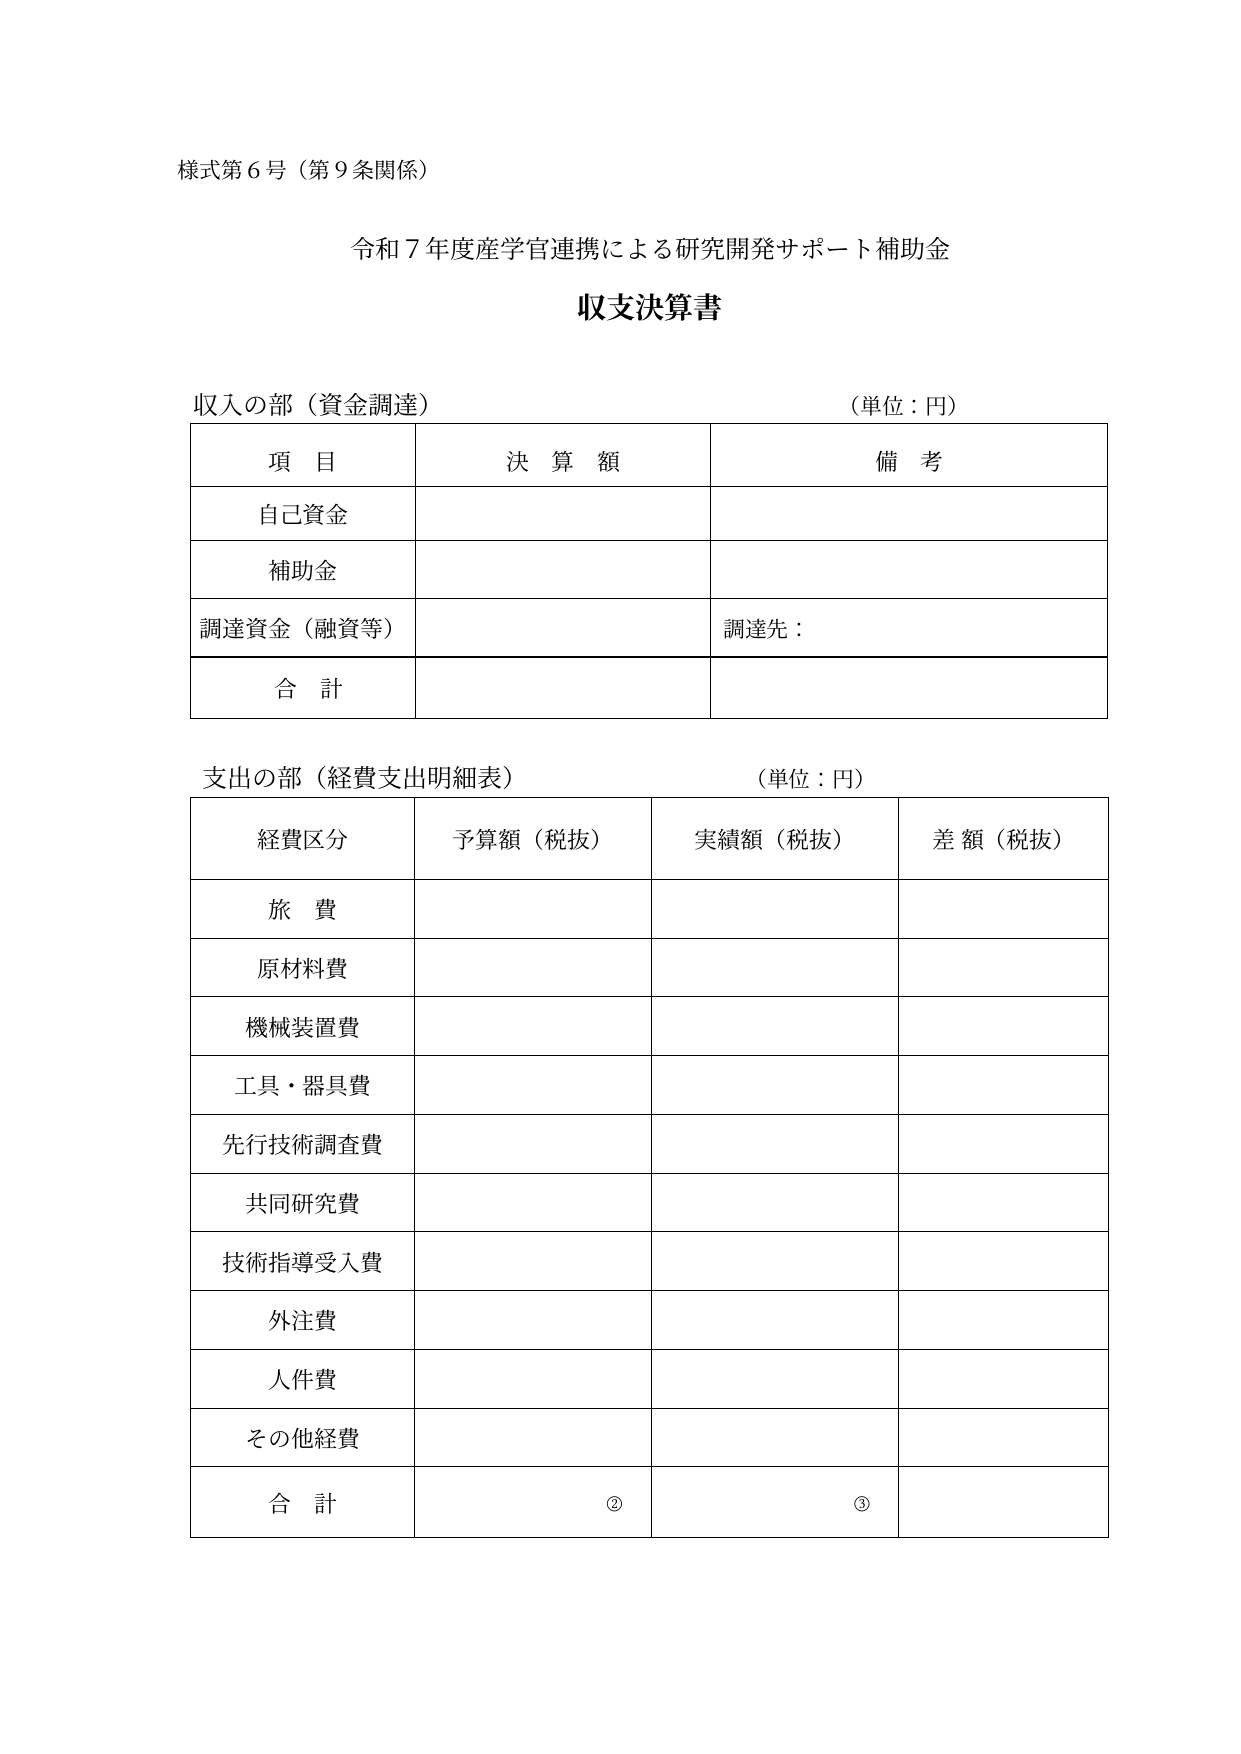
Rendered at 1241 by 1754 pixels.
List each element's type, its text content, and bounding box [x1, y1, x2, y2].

text 支出の部（経費支出明細表） （単位：円） [177, 757, 1122, 797]
table_cell [416, 658, 710, 717]
table_cell [652, 1056, 898, 1114]
table_cell [415, 1291, 651, 1349]
table_cell [416, 487, 710, 540]
table_cell 人件費 [191, 1350, 414, 1407]
table_cell [415, 1467, 651, 1537]
table_cell [899, 1115, 1108, 1172]
table_cell 外注費 [191, 1291, 414, 1349]
table_cell [899, 1350, 1108, 1407]
table_cell [652, 997, 898, 1055]
text 収支決算書 [177, 267, 1122, 345]
table_cell [899, 880, 1108, 937]
table_cell [415, 1056, 651, 1114]
table_cell [711, 487, 1107, 540]
table_cell [899, 997, 1108, 1055]
table_cell [652, 939, 898, 996]
text 収入の部（資金調達） （単位：円） [177, 384, 1122, 423]
table_cell [899, 1467, 1108, 1537]
table_cell [415, 1115, 651, 1172]
table_cell [415, 1350, 651, 1407]
table_cell 共同研究費 [191, 1174, 414, 1231]
table_cell 機械装置費 [191, 997, 414, 1055]
table_cell 調達先： [711, 599, 1107, 656]
table_cell [652, 880, 898, 937]
table_cell 原材料費 [191, 939, 414, 996]
table_cell [711, 658, 1107, 717]
table_cell [652, 1115, 898, 1172]
table_cell [652, 1232, 898, 1290]
table_cell [652, 1291, 898, 1349]
table_cell 調達資金（融資等） [191, 599, 415, 656]
table_cell [415, 997, 651, 1055]
table_cell 補助金 [191, 541, 415, 598]
table_cell [652, 1409, 898, 1466]
table_cell [416, 541, 710, 598]
table_cell [899, 1291, 1108, 1349]
table_cell [899, 1409, 1108, 1466]
table_cell [899, 939, 1108, 996]
table_cell [415, 880, 651, 937]
table_cell [899, 1174, 1108, 1231]
table_cell 工具・器具費 [191, 1056, 414, 1114]
table_cell [416, 599, 710, 656]
table_header 実績額（税抜） [652, 798, 898, 879]
table_cell [415, 1232, 651, 1290]
table_cell その他経費 [191, 1409, 414, 1466]
table_cell 自己資金 [191, 487, 415, 540]
table_cell [415, 939, 651, 996]
table_header 経費区分 [191, 798, 414, 879]
table_header 予算額（税抜） [415, 798, 651, 879]
table_cell [899, 1232, 1108, 1290]
table_cell 合 計 [191, 658, 415, 717]
table_cell 合 計 [191, 1467, 414, 1537]
table_cell 先行技術調査費 [191, 1115, 414, 1172]
table_header 備 考 [711, 424, 1107, 486]
text 様式第６号（第９条関係） [177, 149, 1122, 189]
table_cell [415, 1174, 651, 1231]
table_cell [711, 541, 1107, 598]
table_cell [652, 1174, 898, 1231]
table_cell [899, 1056, 1108, 1114]
text 令和７年度産学官連携による研究開発サポート補助金 [177, 228, 1122, 267]
table_cell 旅 費 [191, 880, 414, 937]
table_header 差 額（税抜） [899, 798, 1108, 879]
table_cell [652, 1350, 898, 1407]
table_cell [652, 1467, 898, 1537]
table_header 項 目 [191, 424, 415, 486]
table_cell 技術指導受入費 [191, 1232, 414, 1290]
table_cell [415, 1409, 651, 1466]
table_header 決 算 額 [416, 424, 710, 486]
